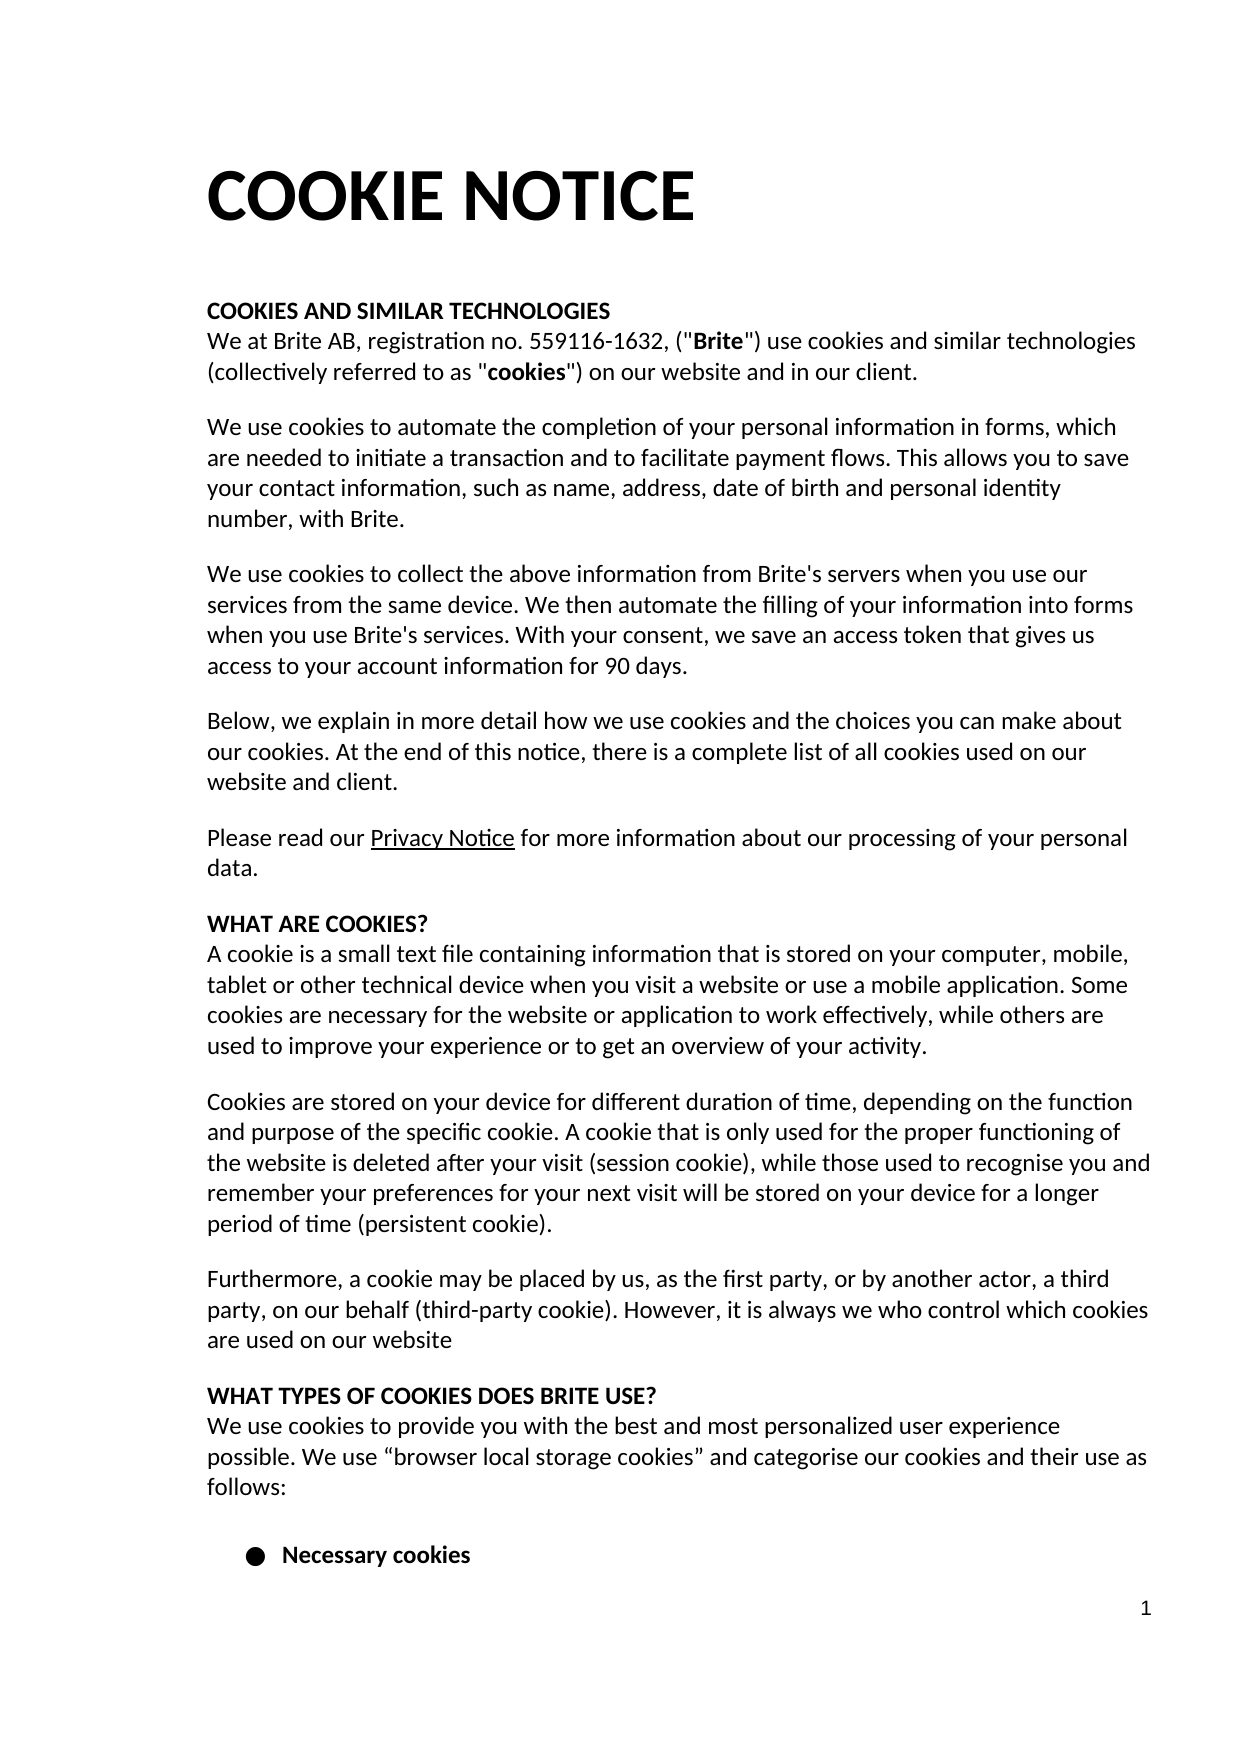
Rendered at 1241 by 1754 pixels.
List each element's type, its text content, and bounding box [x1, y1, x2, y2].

text COOKIE NOTICE [207, 148, 1152, 239]
list Necessary cookies [244, 1527, 1152, 1578]
text Below, we explain in more detail how we use cookies and the choices you can make about our cookies. At the end of this notice, there is a complete list of all cookies used on our website and client. [207, 706, 1152, 797]
text COOKIES AND SIMILAR TECHNOLOGIES We at Brite AB, registration no. 559116-1632, ("Brite") use cookies and similar technologies (collectively referred to as "cookies") on our website and in our client. [207, 264, 1152, 386]
text WHAT ARE COOKIES? A cookie is a small text file containing information that is stored on your computer, mobile, tablet or other technical device when you visit a website or use a mobile application. Some cookies are necessary for the website or application to work effectively, while others are used to improve your experience or to get an overview of your activity. [207, 908, 1152, 1061]
text We use cookies to automate the completion of your personal information in forms, which are needed to initiate a transaction and to facilitate payment flows. This allows you to save your contact information, such as name, address, date of birth and personal identity number, with Brite. [207, 411, 1152, 533]
text We use cookies to collect the above information from Brite's servers when you use our services from the same device. We then automate the filling of your information into forms when you use Brite's services. With your consent, we save an access token that gives us access to your account information for 90 days. [207, 558, 1152, 681]
text Furthermore, a cookie may be placed by us, as the first party, or by another actor, a third party, on our behalf (third-party cookie). However, it is always we who control which cookies are used on our website [207, 1263, 1152, 1355]
text WHAT TYPES OF COOKIES DOES BRITE USE? We use cookies to provide you with the best and most personalized user experience possible. We use “browser local storage cookies” and categorise our cookies and their use as follows: [207, 1380, 1152, 1502]
text Cookies are stored on your device for different duration of time, depending on the function and purpose of the specific cookie. A cookie that is only used for the proper functioning of the website is deleted after your visit (session cookie), while those used to recognise you and remember your preferences for your next visit will be stored on your device for a longer period of time (persistent cookie). [207, 1086, 1152, 1238]
text Please read our Privacy Notice for more information about our processing of your personal data. [207, 822, 1152, 883]
